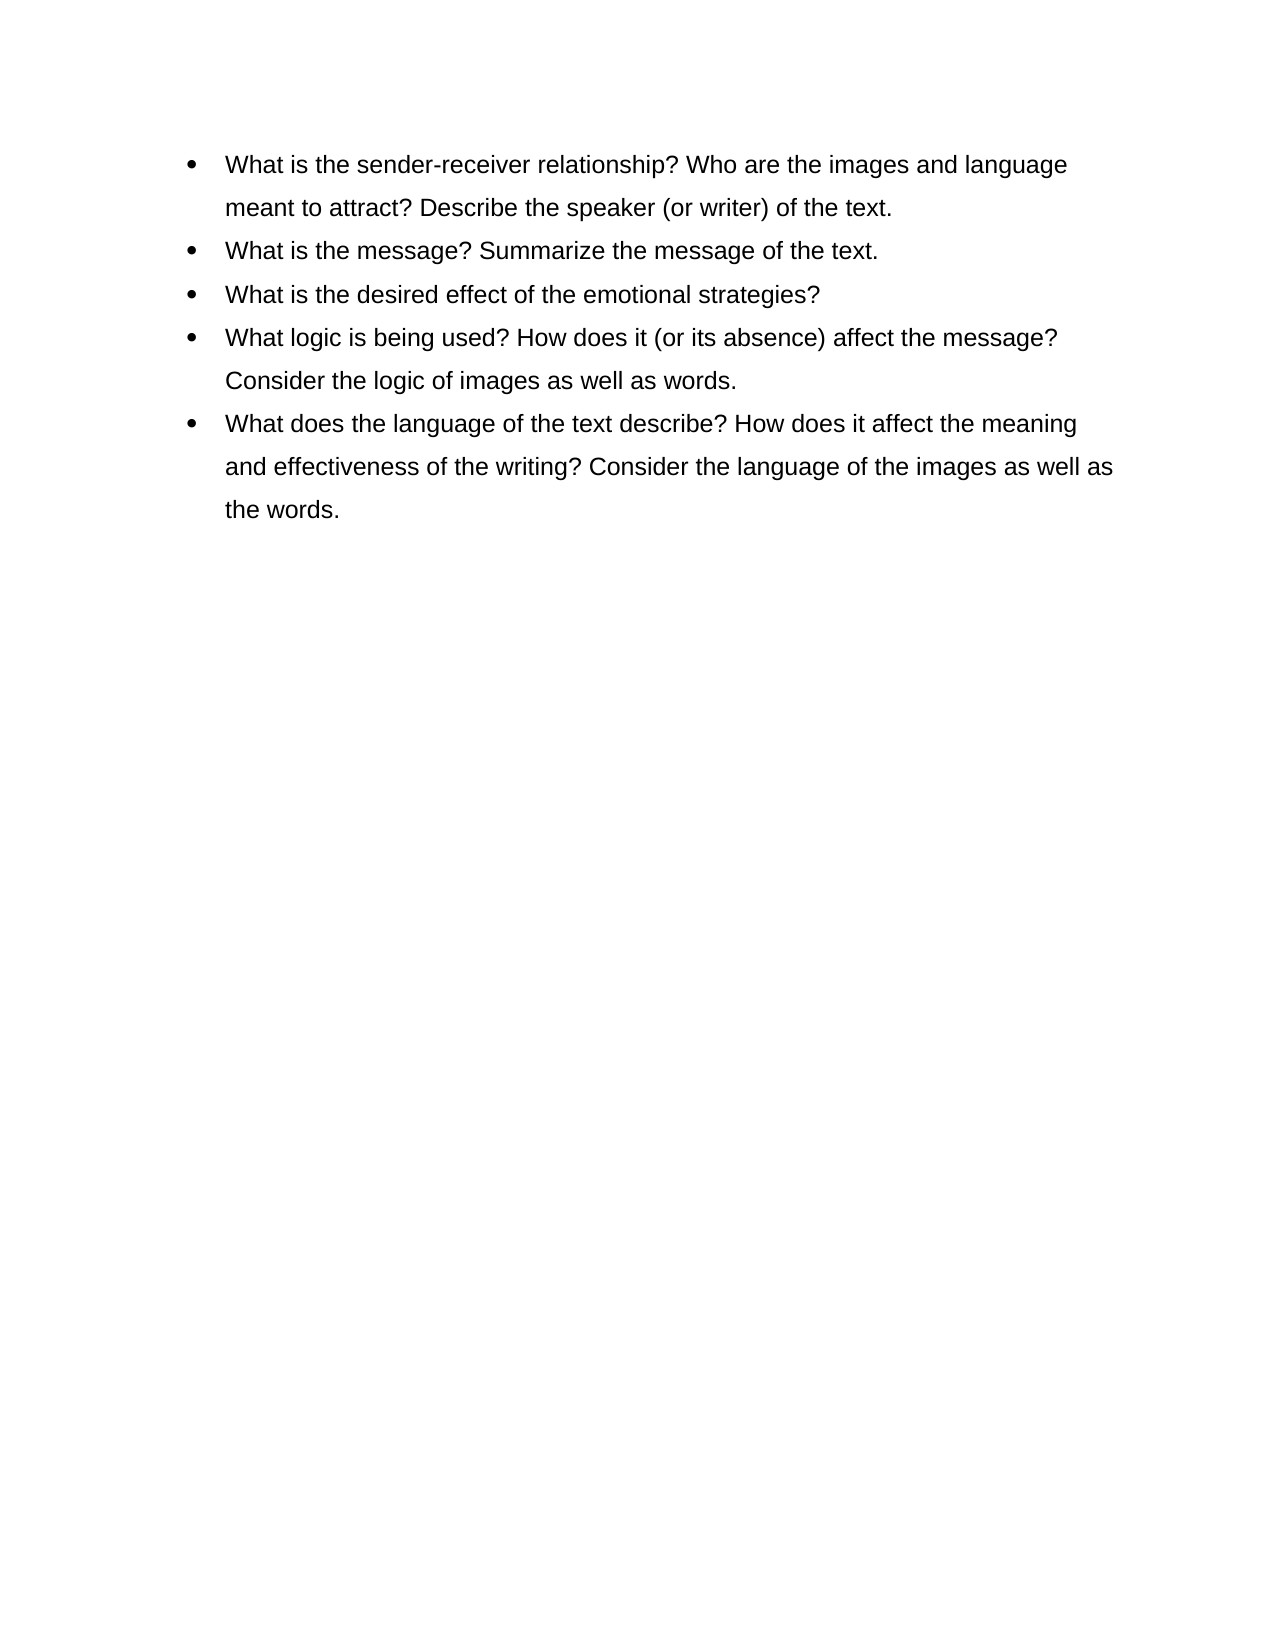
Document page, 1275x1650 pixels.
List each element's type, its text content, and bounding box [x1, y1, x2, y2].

list What is the desired effect of the emotional strategies? [187, 279, 1125, 308]
list What does the language of the text describe? How does it affect the meaning and effectiveness of the writing? Consider the language of the images as well as the words. [187, 409, 1125, 524]
list What logic is being used? How does it (or its absence) affect the message? Consider the logic of images as well as words. [187, 323, 1125, 395]
list What is the message? Summarize the message of the text. [187, 236, 1125, 265]
list What is the sender-receiver relationship? Who are the images and language meant to attract? Describe the speaker (or writer) of the text. [187, 150, 1125, 222]
